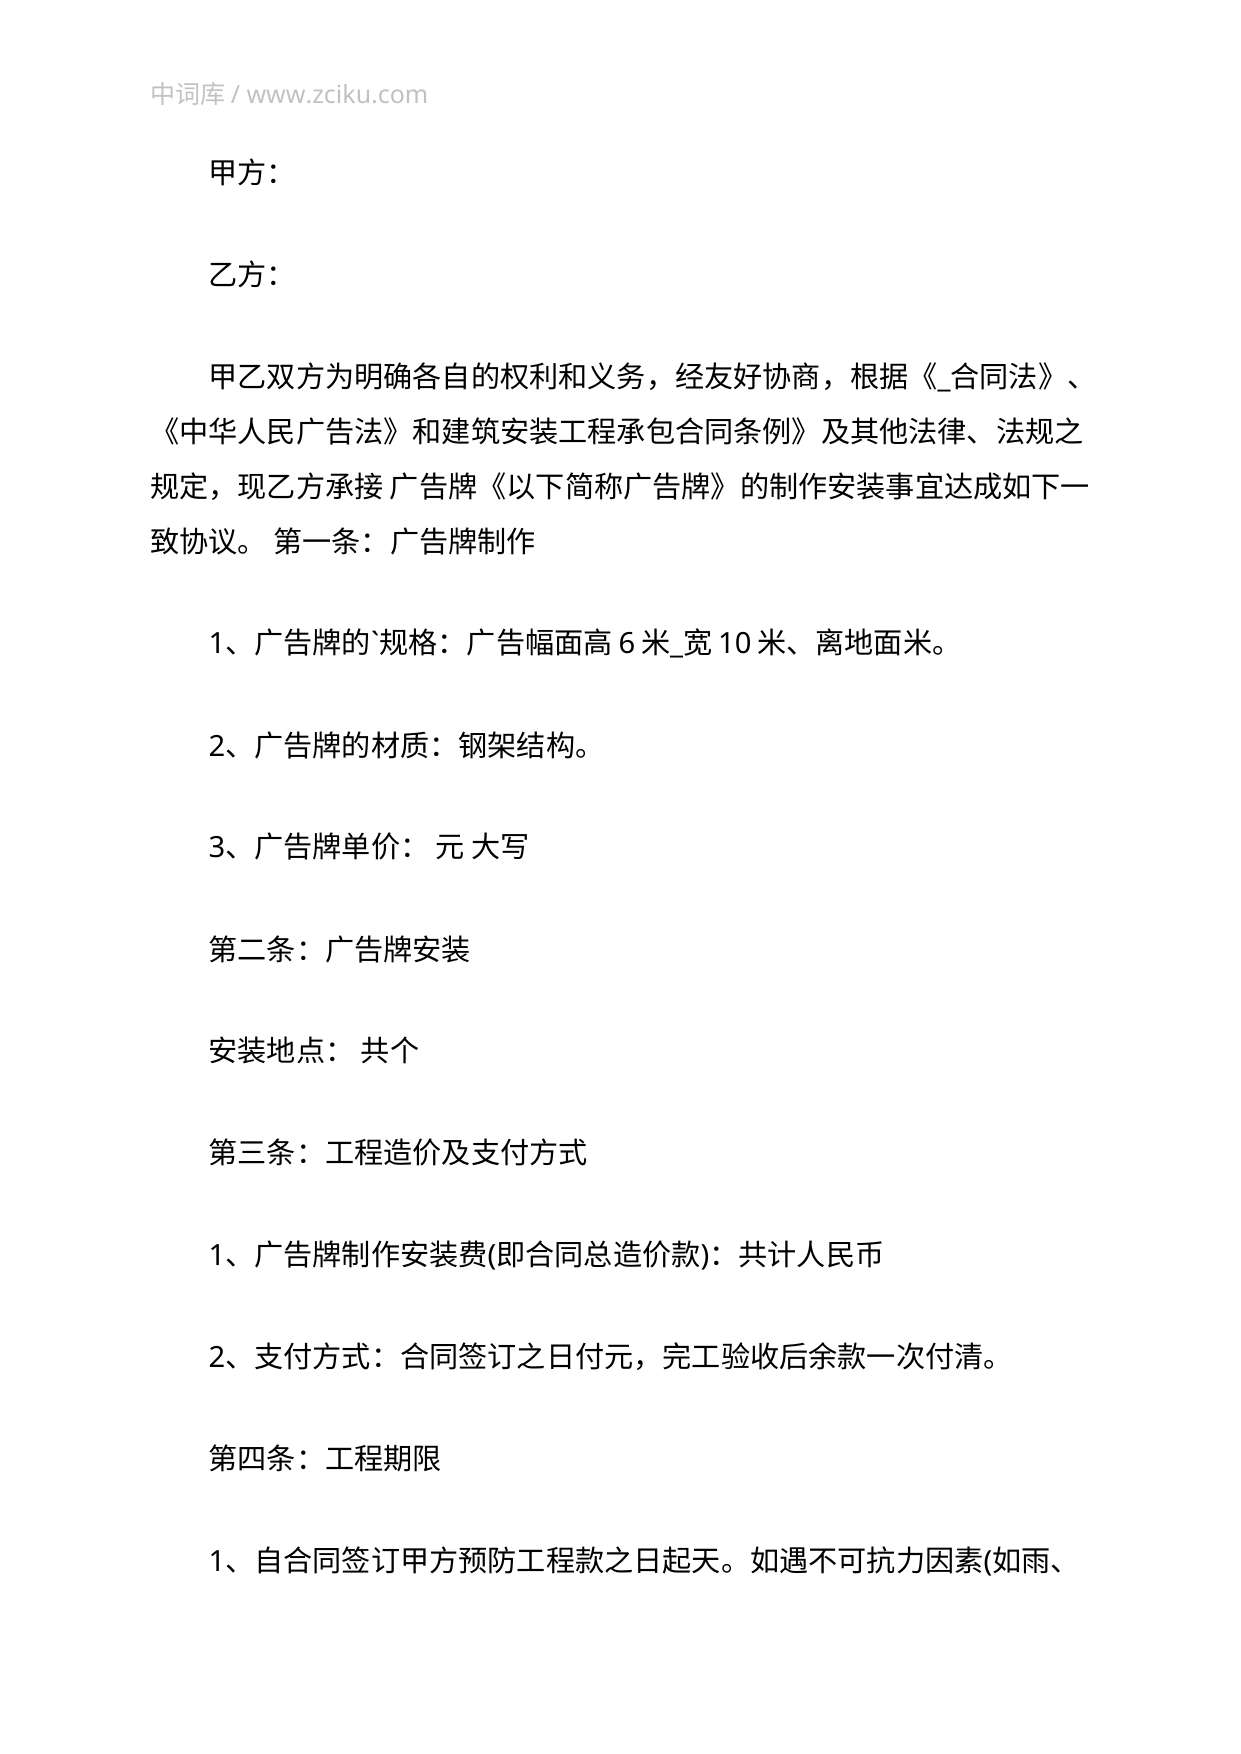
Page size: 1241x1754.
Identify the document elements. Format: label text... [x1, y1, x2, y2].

text 乙方： [150, 252, 1090, 294]
text 3、广告牌单价： 元 大写 [150, 824, 1090, 866]
text 第四条：工程期限 [150, 1435, 1090, 1478]
text 甲乙双方为明确各自的权利和义务，经友好协商，根据《_合同法》、《中华人民广告法》和建筑安装工程承包合同条例》及其他法律、法规之规定，现乙方承接 广告牌《以下简称广告牌》的制作安装事宜达成如下一致协议。 第一条：广告牌制作 [150, 353, 1090, 561]
text 2、广告牌的材质：钢架结构。 [150, 722, 1090, 764]
text 第二条：广告牌安装 [150, 926, 1090, 968]
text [150, 1537, 1090, 1579]
text 1、广告牌制作安装费(即合同总造价款)：共计人民币 [150, 1231, 1090, 1274]
text 安装地点： 共个 [150, 1028, 1090, 1070]
text 1、广告牌的`规格：广告幅面高6米_宽10米、离地面米。 [150, 620, 1090, 662]
text 2、支付方式：合同签订之日付元，完工验收后余款一次付清。 [150, 1333, 1090, 1376]
text 甲方： [150, 150, 1090, 192]
text 第三条：工程造价及支付方式 [150, 1129, 1090, 1172]
